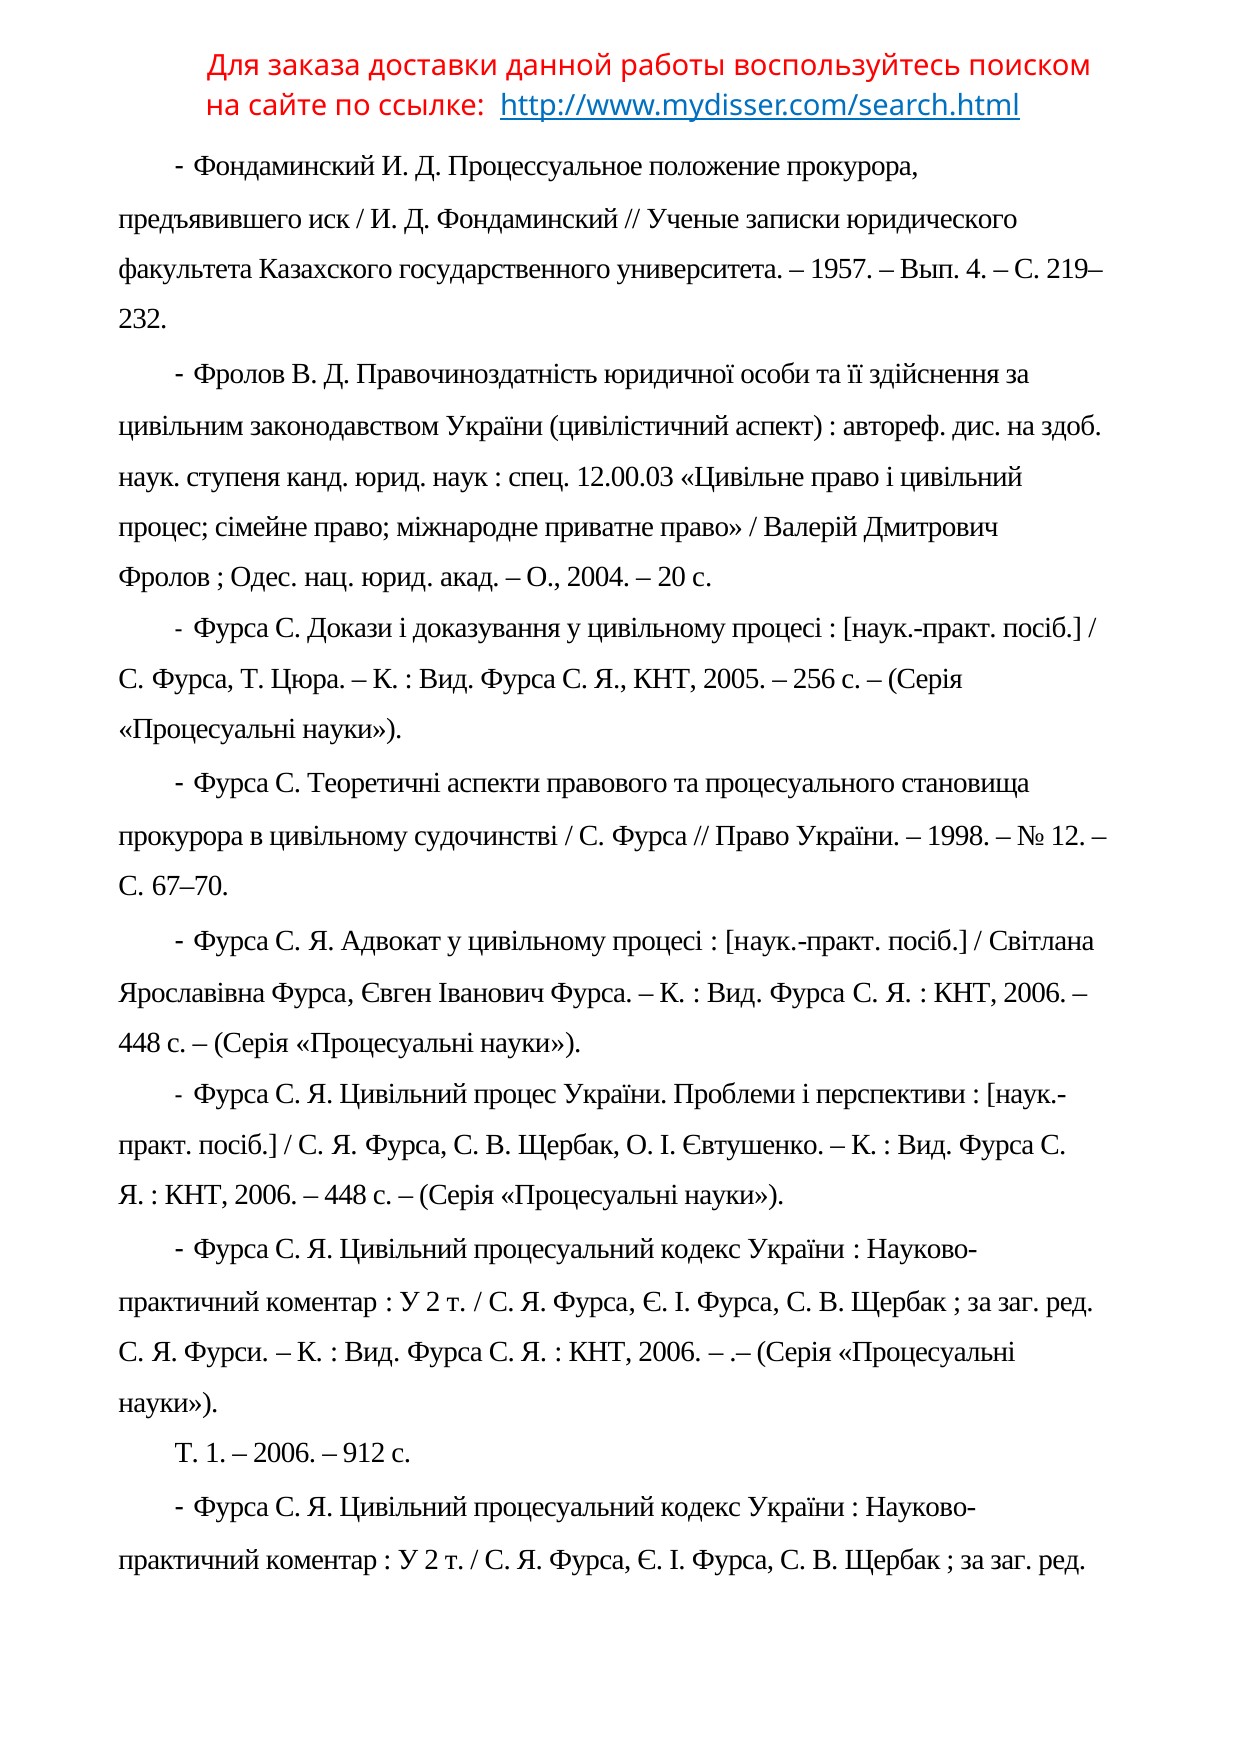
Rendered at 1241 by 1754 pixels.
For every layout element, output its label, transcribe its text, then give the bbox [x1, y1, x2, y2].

text Т. 1. – 2006. – 912 с. [118, 1435, 1107, 1469]
list Фондаминский И. Д. Процессуальное положение прокурора, предъявившего иск / И. Д. Фондаминский // Ученые записки юридического факультета Казахского государственного университета. – 1957. – Вып. 4. – С. 219–232. [118, 144, 1107, 335]
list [118, 1486, 1107, 1576]
list Фурса С. Докази і доказування у цивільному процесі : [наук.-практ. посіб.] / С. Фурса, Т. Цюра. – К. : Вид. Фурса С. Я., КНТ, 2005. – 256 с. – (Серія «Процесуальні науки»). [118, 610, 1107, 745]
list Фурса С. Теоретичні аспекти правового та процесуального становища прокурора в цивільному судочинстві / С. Фурса // Право України. – 1998. – № 12. – С. 67–70. [118, 762, 1107, 902]
list Фурса С. Я. Адвокат у цивільному процесі : [наук.-практ. посіб.] / Світлана Ярославівна Фурса, Євген Іванович Фурса. – К. : Вид. Фурса С. Я. : КНТ, 2006. – 448 с. – (Серія «Процесуальні науки»). [118, 919, 1107, 1059]
list Фролов В. Д. Правочиноздатність юридичної особи та її здійснення за цивільним законодавством України (цивілістичний аспект) : автореф. дис. на здоб. наук. ступеня канд. юрид. наук : спец. 12.00.03 «Цивільне право і цивільний процес; сімейне право; міжнародне приватне право» / Валерій Дмитрович Фролов ; Одес. нац. юрид. акад. – О., 2004. – 20 с. [118, 352, 1107, 593]
list Фурса С. Я. Цивільний процес України. Проблеми і перспективи : [наук.-практ. посіб.] / С. Я. Фурса, С. В. Щербак, О. І. Євтушенко. – К. : Вид. Фурса С. Я. : КНТ, 2006. – 448 с. – (Серія «Процесуальні науки»). [118, 1076, 1107, 1211]
